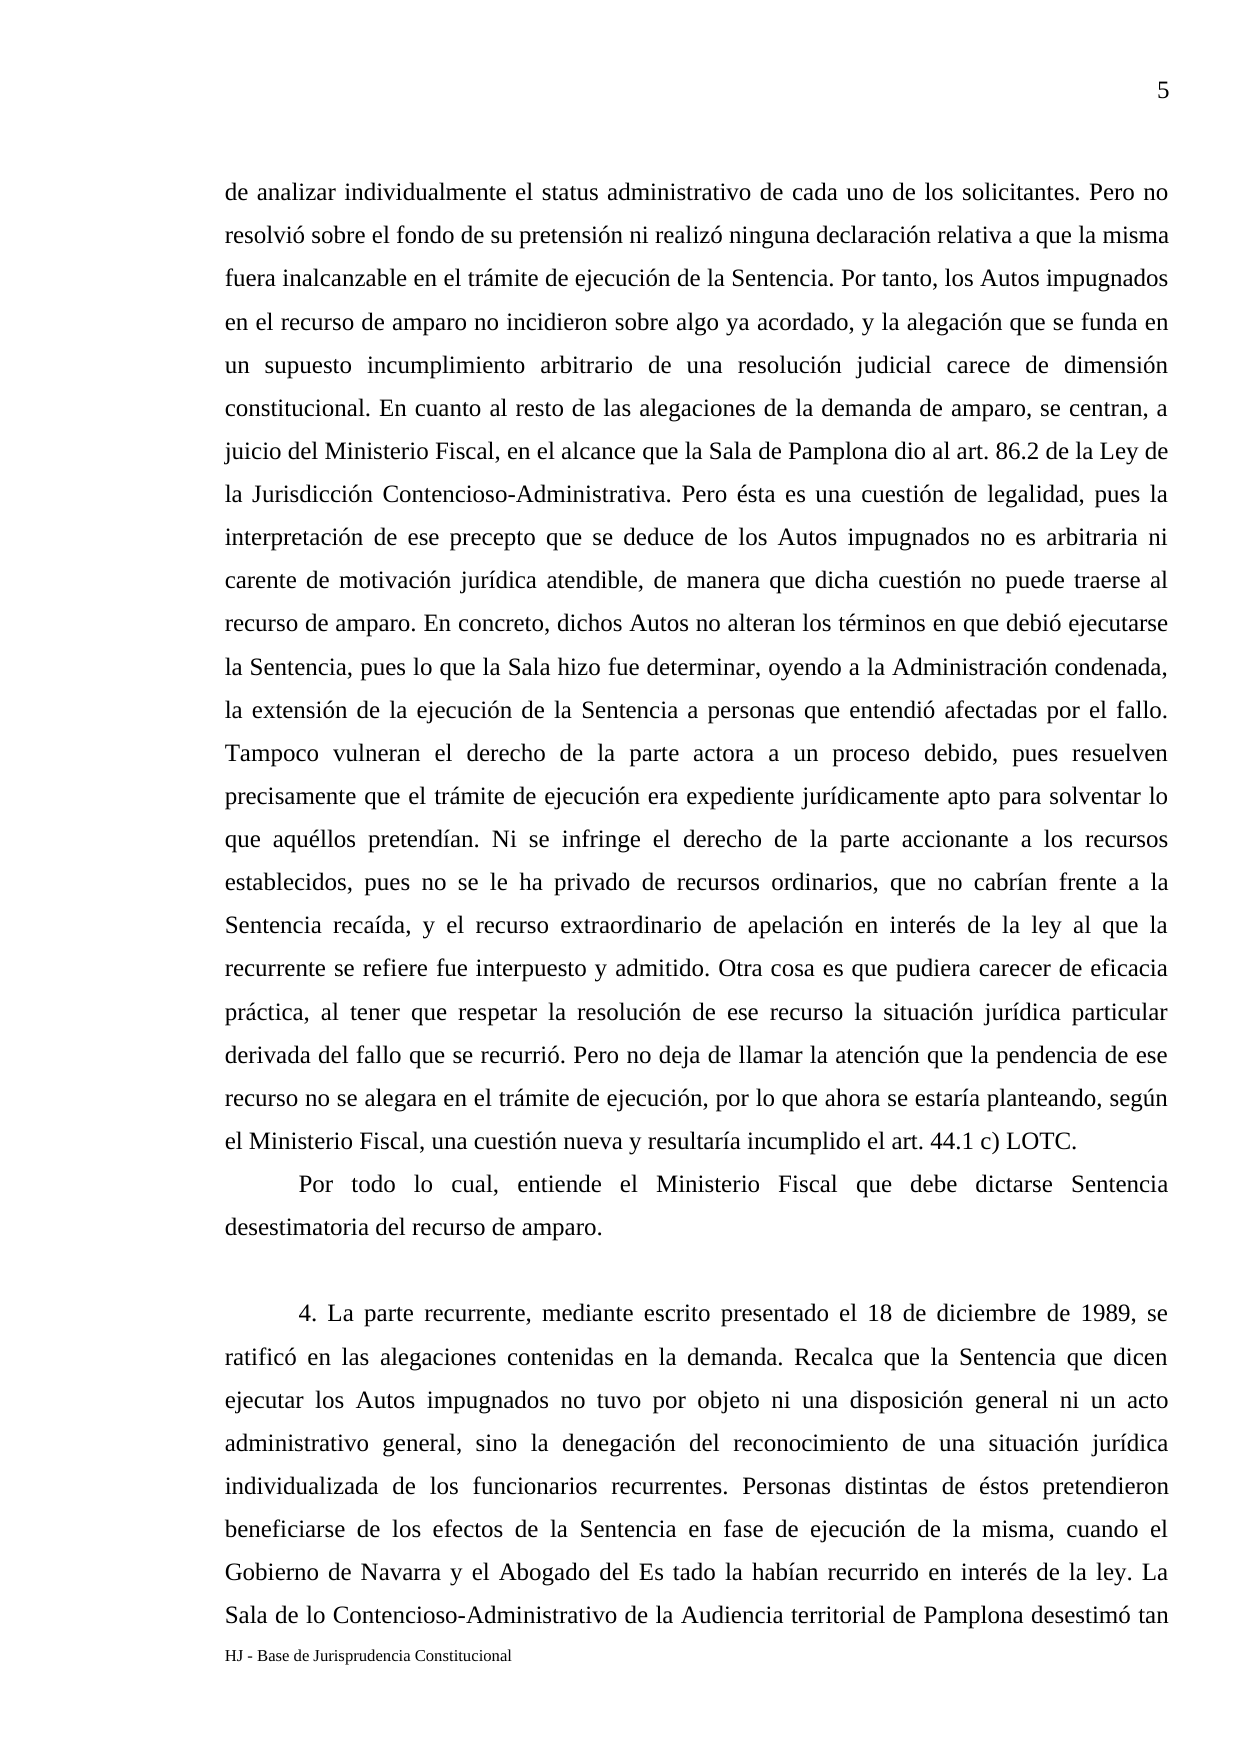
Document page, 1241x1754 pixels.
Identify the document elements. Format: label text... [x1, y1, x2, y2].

text Por todo lo cual, entiende el Ministerio Fiscal que debe dictarse Sentencia desestimatoria del recurso de amparo. [224, 1169, 1169, 1241]
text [224, 1298, 1169, 1629]
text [224, 177, 1169, 1155]
